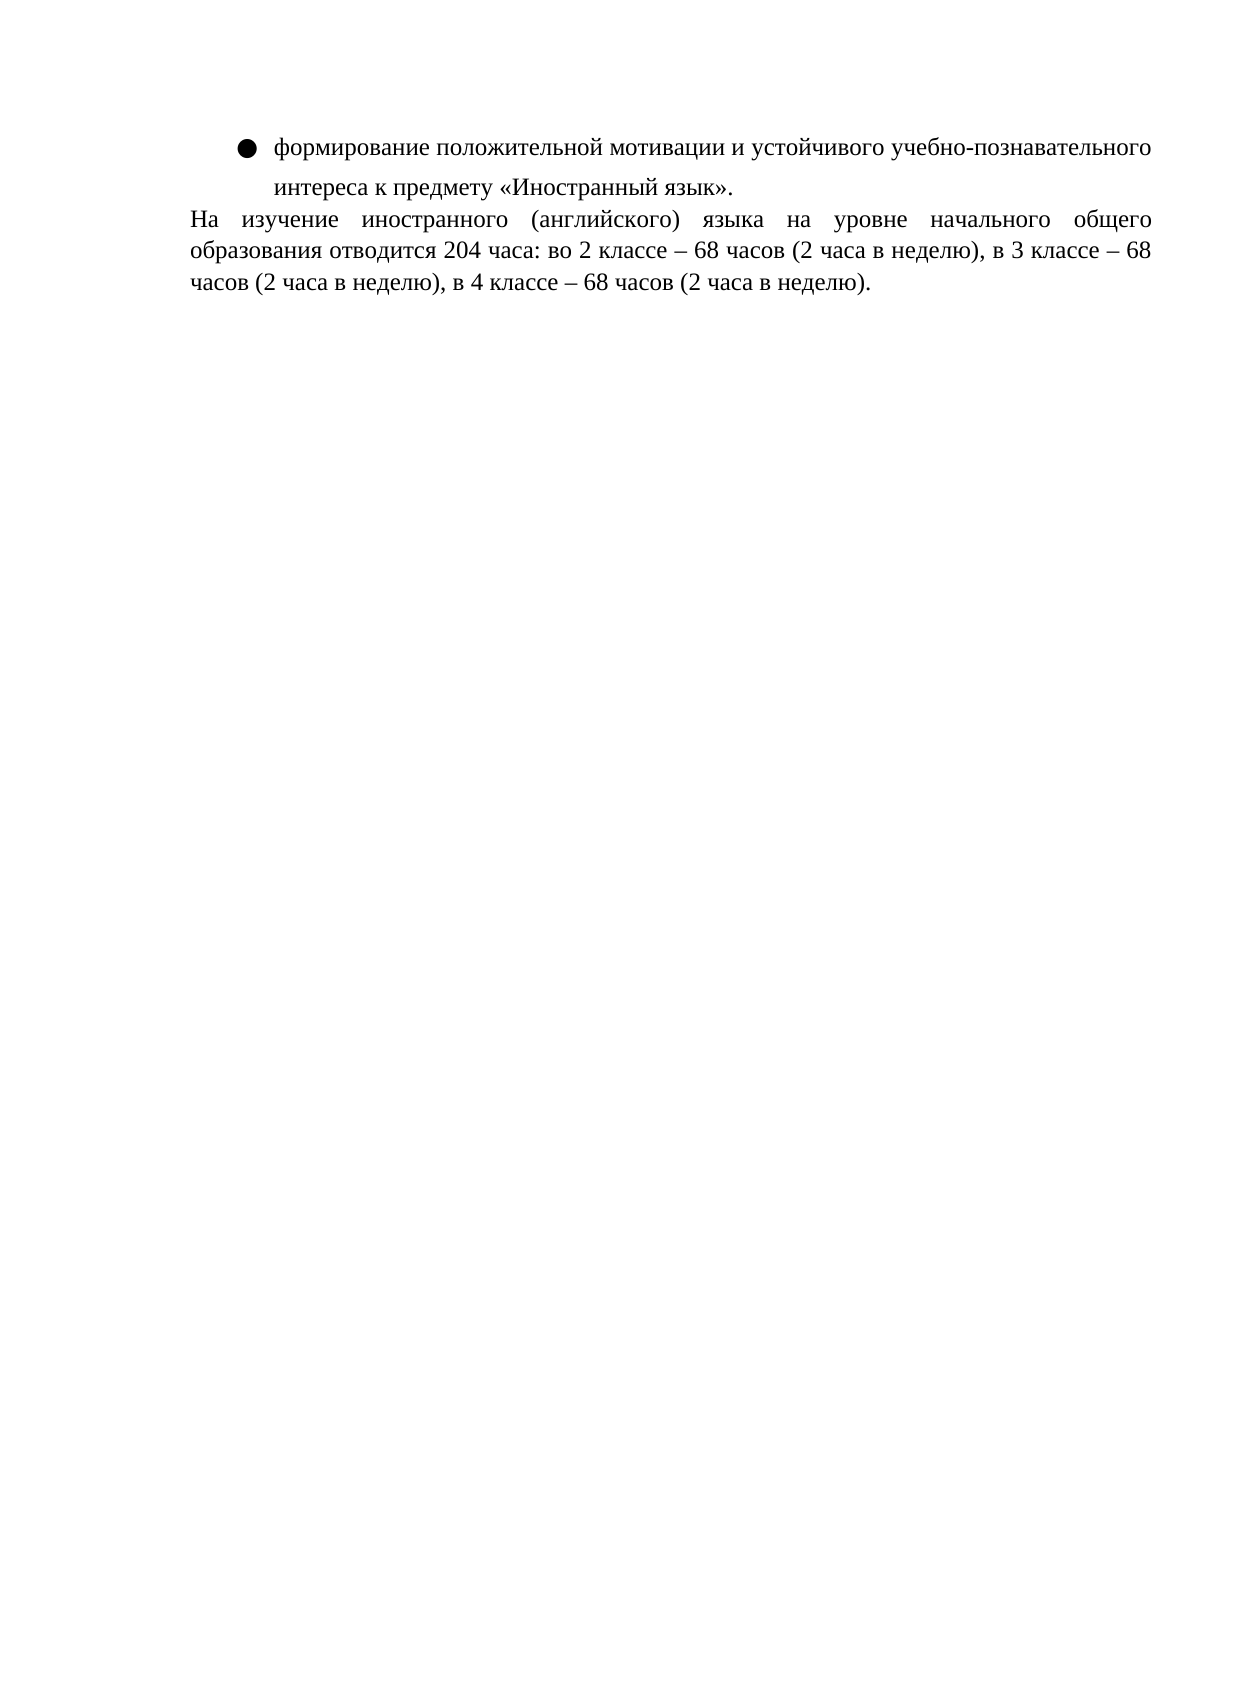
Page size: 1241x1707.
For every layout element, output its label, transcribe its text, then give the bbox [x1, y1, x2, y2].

text ‌На изучение иностранного (английского) языка на уровне начального общего образования отводится 204 часа: во 2 классе – 68 часов (2 часа в неделю), в 3 классе – 68 часов (2 часа в неделю), в 4 классе – 68 часов (2 часа в неделю).‌‌ [190, 204, 1152, 296]
list формирование положительной мотивации и устойчивого учебно-познавательного интереса к предмету «Иностранный язык». [236, 118, 1152, 201]
